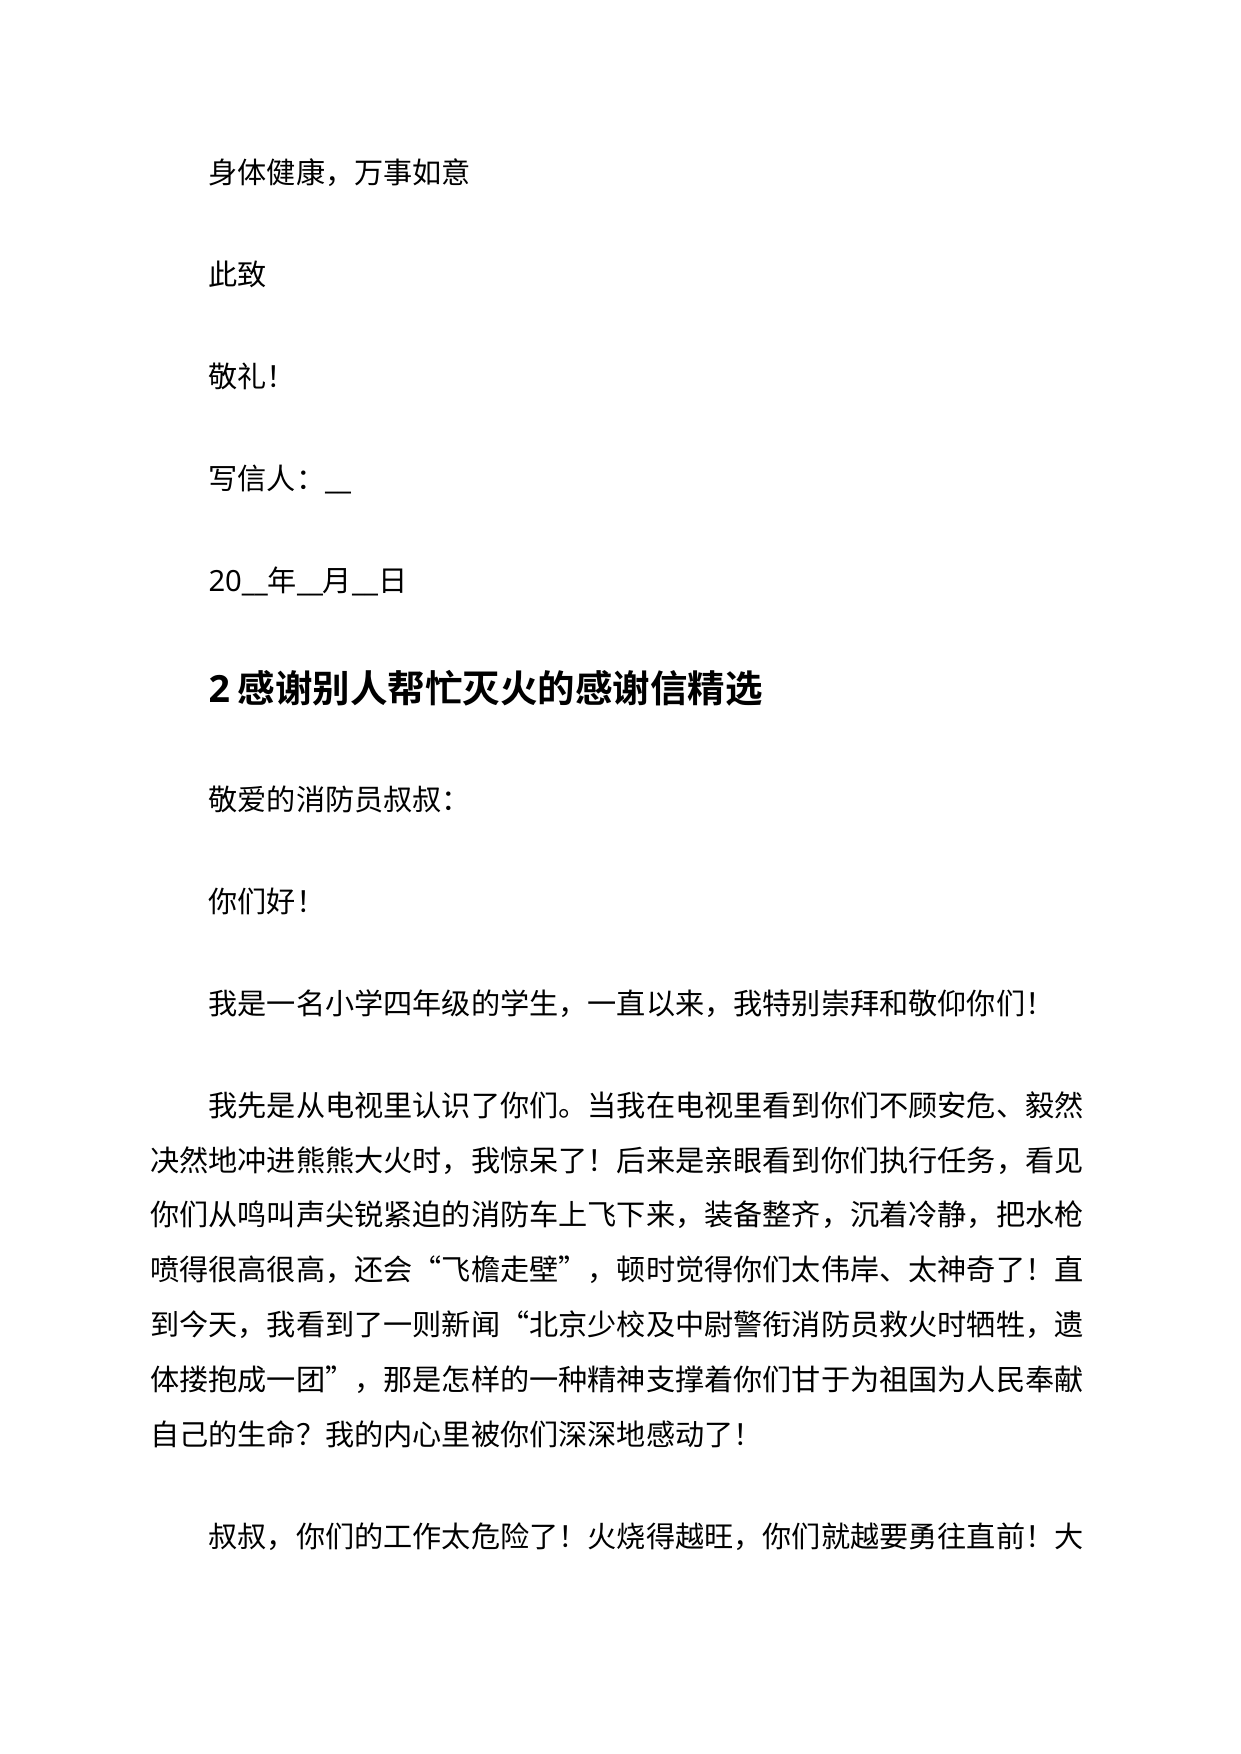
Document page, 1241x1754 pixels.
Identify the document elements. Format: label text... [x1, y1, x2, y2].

text 你们好！ [150, 879, 1090, 921]
text 写信人：__ [150, 455, 1090, 498]
text 我是一名小学四年级的学生，一直以来，我特别崇拜和敬仰你们！ [150, 980, 1090, 1023]
text 我先是从电视里认识了你们。当我在电视里看到你们不顾安危、毅然决然地冲进熊熊大火时，我惊呆了！后来是亲眼看到你们执行任务，看见你们从鸣叫声尖锐紧迫的消防车上飞下来，装备整齐，沉着冷静，把水枪喷得很高很高，还会“飞檐走壁”，顿时觉得你们太伟岸、太神奇了！直到今天，我看到了一则新闻“北京少校及中尉警衔消防员救火时牺牲，遗体搂抱成一团”，那是怎样的一种精神支撑着你们甘于为祖国为人民奉献自己的生命？我的内心里被你们深深地感动了！ [150, 1082, 1090, 1454]
text 20__年__月__日 [150, 557, 1090, 600]
text 此致 [150, 252, 1090, 294]
text 身体健康，万事如意 [150, 150, 1090, 192]
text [150, 1513, 1090, 1556]
text 2感谢别人帮忙灭火的感谢信精选 [150, 659, 1090, 714]
text 敬爱的消防员叔叔： [150, 777, 1090, 819]
text 敬礼！ [150, 353, 1090, 396]
